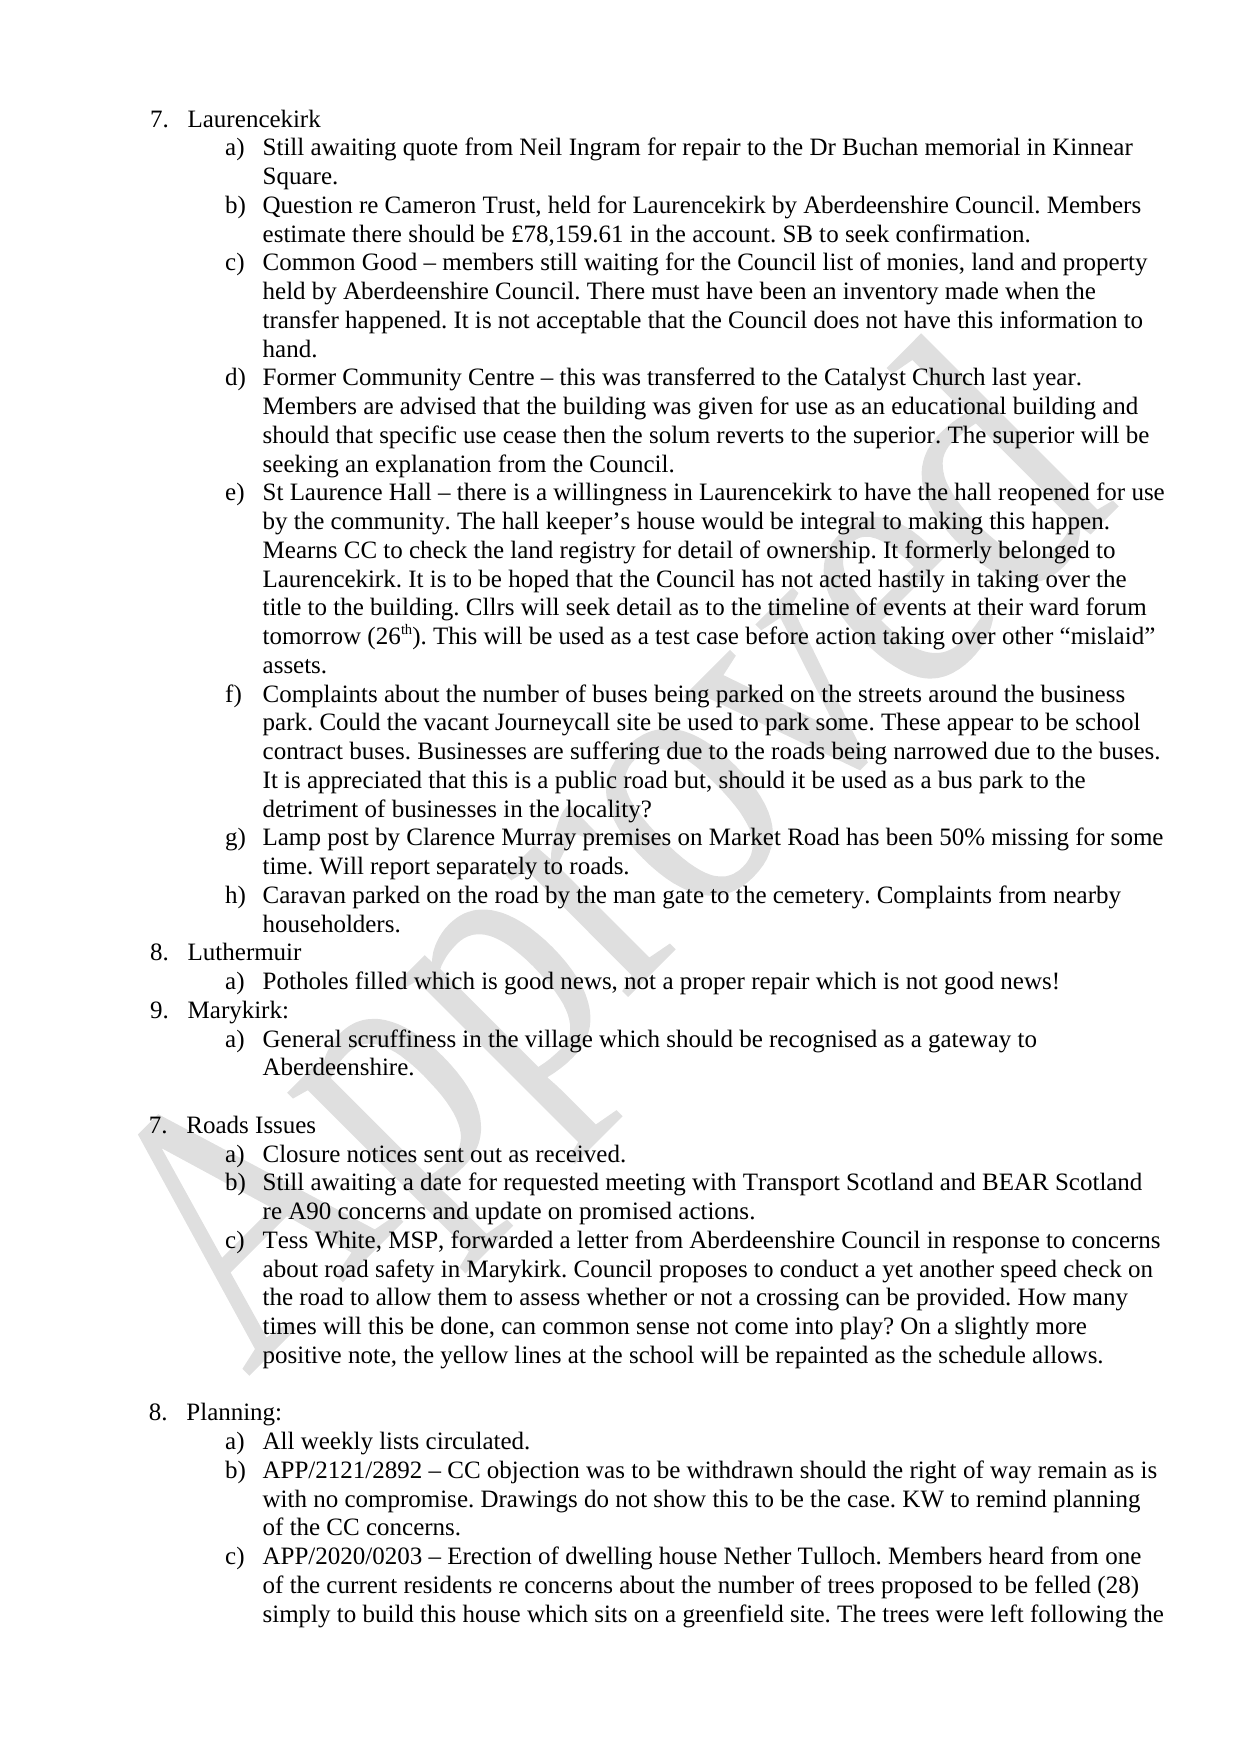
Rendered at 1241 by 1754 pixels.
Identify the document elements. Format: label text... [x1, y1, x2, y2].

list Still awaiting a date for requested meeting with Transport Scotland and BEAR Scotland re A90 concerns and update on promised actions. [225, 1167, 1165, 1225]
list Planning: [149, 1397, 1165, 1426]
list Question re Cameron Trust, held for Laurencekirk by Aberdeenshire Council. Members estimate there should be £78,159.61 in the account. SB to seek confirmation. [225, 190, 1165, 247]
list All weekly lists circulated. [225, 1426, 1165, 1455]
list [225, 1541, 1165, 1627]
list Complaints about the number of buses being parked on the streets around the business park. Could the vacant Journeycall site be used to park some. These appear to be school contract buses. Businesses are suffering due to the roads being narrowed due to the buses. It is appreciated that this is a public road but, should it be used as a bus park to the detriment of businesses in the locality? [225, 679, 1165, 822]
list Closure notices sent out as received. [225, 1139, 1165, 1167]
list Still awaiting quote from Neil Ingram for repair to the Dr Buchan memorial in Kinnear Square. [225, 132, 1165, 190]
list St Laurence Hall – there is a willingness in Laurencekirk to have the hall reopened for use by the community. The hall keeper’s house would be integral to making this happen. Mearns CC to check the land registry for detail of ownership. It formerly belonged to Laurencekirk. It is to be hoped that the Council has not acted hastily in taking over the title to the building. Cllrs will seek detail as to the timeline of events at their ward forum tomorrow (26th). This will be used as a test case before action taking over other “mislaid” assets. [225, 477, 1165, 679]
list Tess White, MSP, forwarded a letter from Aberdeenshire Council in response to concerns about road safety in Marykirk. Council proposes to conduct a yet another speed check on the road to allow them to assess whether or not a crossing can be provided. How many times will this be done, can common sense not come into play? On a slightly more positive note, the yellow lines at the school will be repainted as the schedule allows. [225, 1225, 1165, 1369]
list APP/2121/2892 – CC objection was to be withdrawn should the right of way remain as is with no compromise. Drawings do not show this to be the case. KW to remind planning of the CC concerns. [225, 1455, 1165, 1541]
list Former Community Centre – this was transferred to the Catalyst Church last year. Members are advised that the building was given for use as an educational building and should that specific use cease then the solum reverts to the superior. The superior will be seeking an explanation from the Council. [225, 362, 1165, 477]
list Potholes filled which is good news, not a proper repair which is not good news! [225, 966, 1165, 995]
list Common Good – members still waiting for the Council list of monies, land and property held by Aberdeenshire Council. There must have been an inventory made when the transfer happened. It is not acceptable that the Council does not have this information to hand. [225, 247, 1165, 362]
list Lamp post by Clarence Murray premises on Market Road has been 50% missing for some time. Will report separately to roads. [225, 822, 1165, 880]
list Roads Issues [149, 1110, 1165, 1139]
list General scruffiness in the village which should be recognised as a gateway to Aberdeenshire. [225, 1024, 1165, 1081]
list Marykirk: [150, 995, 1165, 1024]
list Laurencekirk [150, 104, 1165, 132]
list Caravan parked on the road by the man gate to the cemetery. Complaints from nearby householders. [225, 880, 1165, 937]
list Luthermuir [150, 937, 1165, 966]
